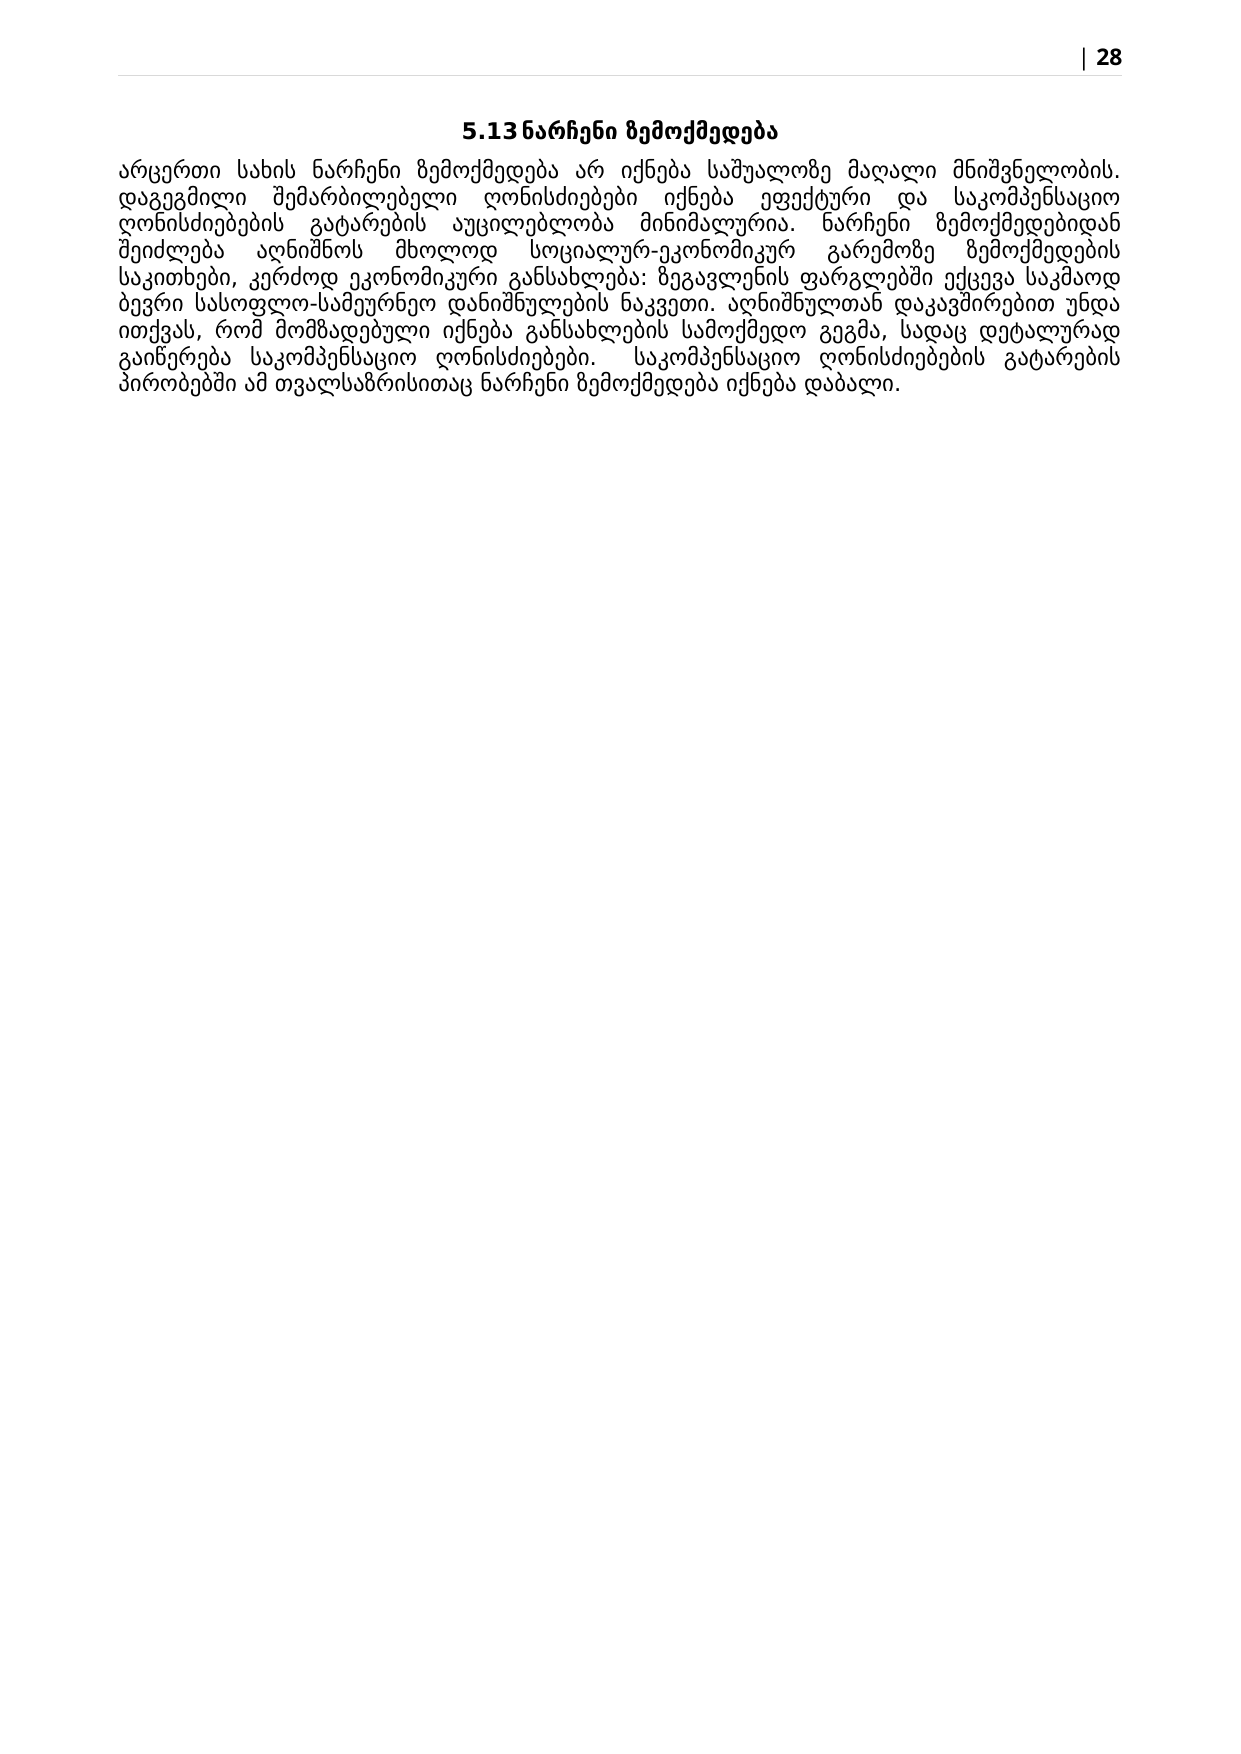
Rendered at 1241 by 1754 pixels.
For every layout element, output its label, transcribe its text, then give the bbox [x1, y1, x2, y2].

subtitle ნარჩენი ზემოქმედება [118, 118, 1122, 145]
text არცერთი სახის ნარჩენი ზემოქმედება არ იქნება საშუალოზე მაღალი მნიშვნელობის. დაგეგმილი შემარბილებელი ღონისძიებები იქნება ეფექტური და საკომპენსაციო ღონისძიებების გატარების აუცილებლობა მინიმალურია. ნარჩენი ზემოქმედებიდან შეიძლება აღნიშნოს მხოლოდ სოციალურ-ეკონომიკურ გარემოზე ზემოქმედების საკითხები, კერძოდ ეკონომიკური განსახლება: ზეგავლენის ფარგლებში ექცევა საკმაოდ ბევრი სასოფლო-სამეურნეო დანიშნულების ნაკვეთი. აღნიშნულთან დაკავშირებით უნდა ითქვას, რომ მომზადებული იქნება განსახლების სამოქმედო გეგმა, სადაც დეტალურად გაიწერება საკომპენსაციო ღონისძიებები. საკომპენსაციო ღონისძიებების გატარების პირობებში ამ თვალსაზრისითაც ნარჩენი ზემოქმედება იქნება დაბალი. [118, 157, 1122, 397]
